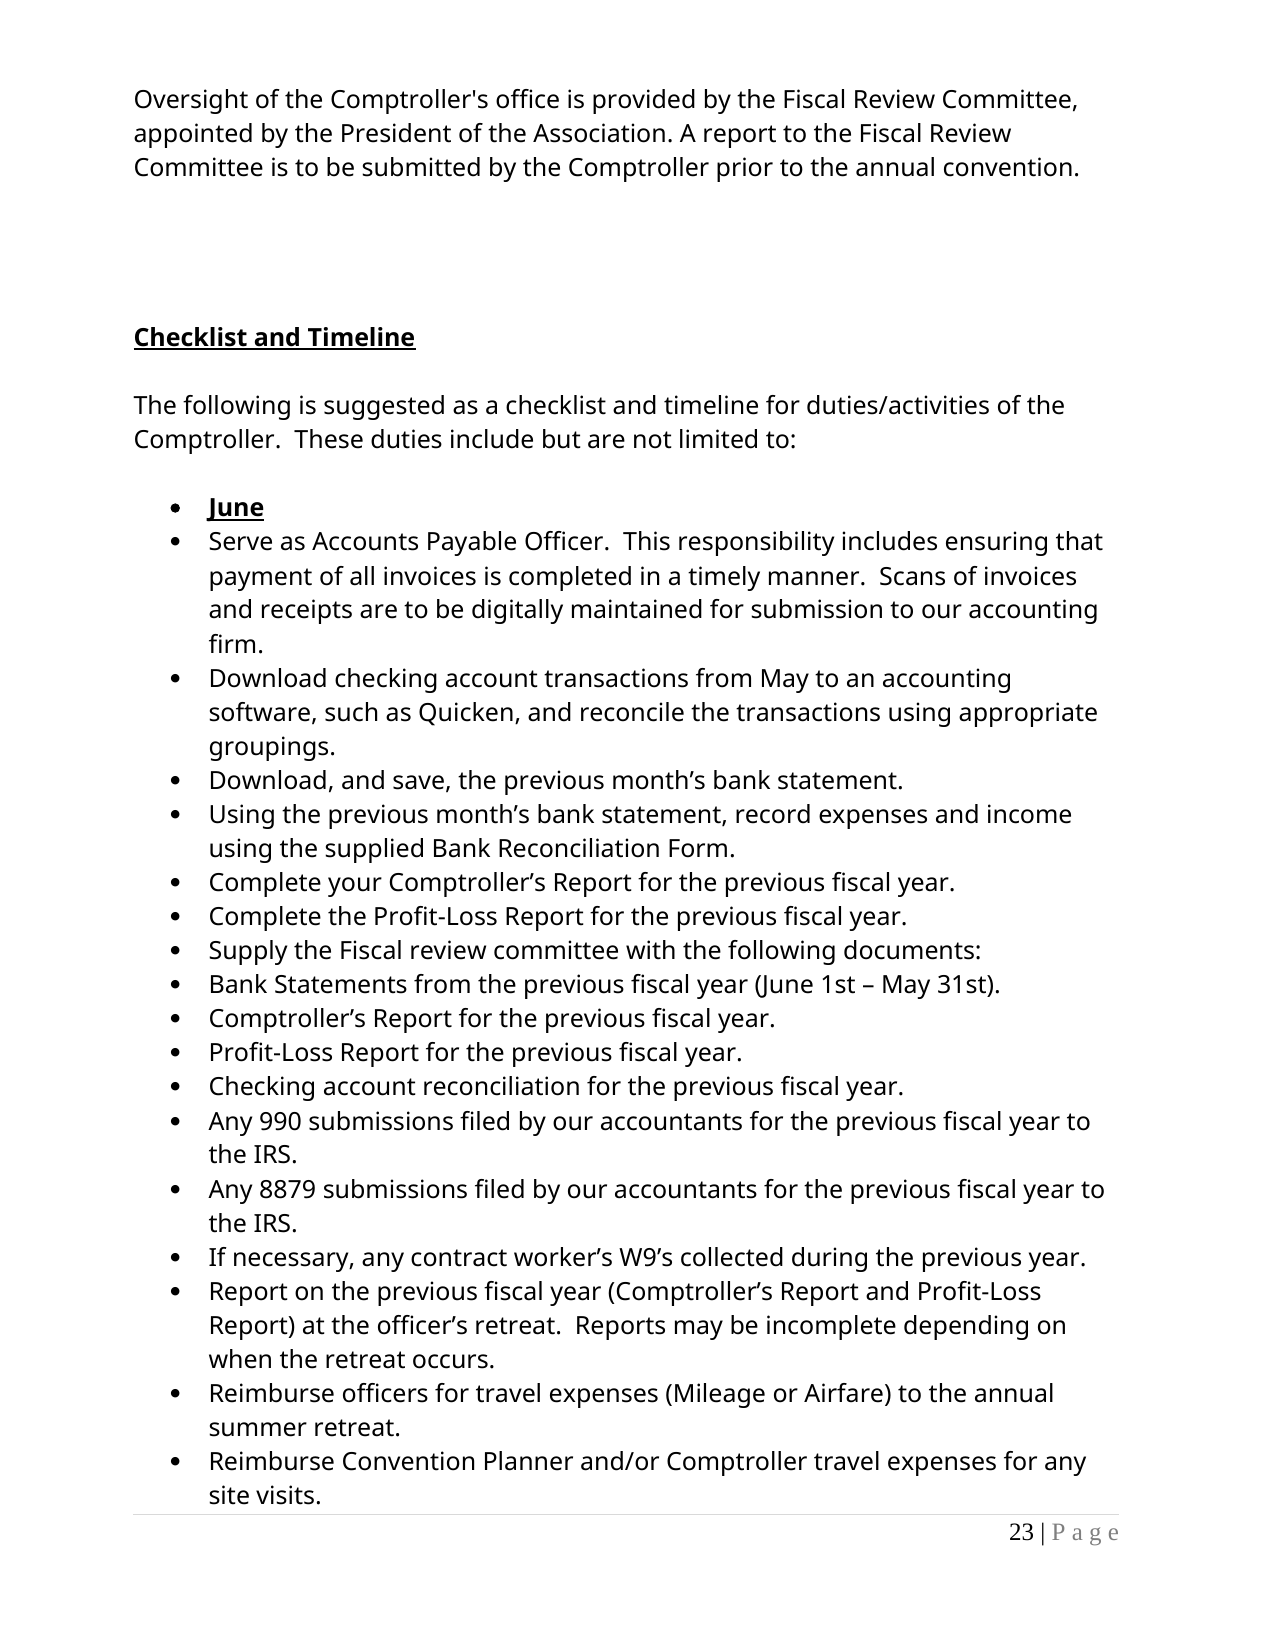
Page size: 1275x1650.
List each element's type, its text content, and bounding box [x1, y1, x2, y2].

list Profit-Loss Report for the previous fiscal year. [171, 1035, 1119, 1069]
list If necessary, any contract worker’s W9’s collected during the previous year. [171, 1239, 1119, 1273]
list Serve as Accounts Payable Officer. This responsibility includes ensuring that payment of all invoices is completed in a timely manner. Scans of invoices and receipts are to be digitally maintained for submission to our accounting firm. [171, 524, 1119, 660]
list June [171, 490, 1119, 524]
text Oversight of the Comptroller's office is provided by the Fiscal Review Committee, appointed by the President of the Association. A report to the Fiscal Review Committee is to be submitted by the Comptroller prior to the annual convention. [133, 81, 1119, 183]
list Reimburse officers for travel expenses (Mileage or Airfare) to the annual summer retreat. [171, 1376, 1119, 1444]
list Download checking account transactions from May to an accounting software, such as Quicken, and reconcile the transactions using appropriate groupings. [171, 660, 1119, 762]
list Complete the Profit-Loss Report for the previous fiscal year. [171, 899, 1119, 933]
list Report on the previous fiscal year (Comptroller’s Report and Profit-Loss Report) at the officer’s retreat. Reports may be incomplete depending on when the retreat occurs. [171, 1273, 1119, 1376]
text Checklist and Timeline [133, 320, 1119, 354]
list Reimburse Convention Planner and/or Comptroller travel expenses for any site visits. [171, 1444, 1119, 1512]
list Bank Statements from the previous fiscal year (June 1st – May 31st). [171, 967, 1119, 1001]
list Download, and save, the previous month’s bank statement. [171, 762, 1119, 797]
text The following is suggested as a checklist and timeline for duties/activities of the Comptroller. These duties include but are not limited to: [133, 388, 1119, 456]
list Any 990 submissions filed by our accountants for the previous fiscal year to the IRS. [171, 1103, 1119, 1171]
list Checking account reconciliation for the previous fiscal year. [171, 1069, 1119, 1103]
list Any 8879 submissions filed by our accountants for the previous fiscal year to the IRS. [171, 1171, 1119, 1239]
list Supply the Fiscal review committee with the following documents: [171, 933, 1119, 967]
list Using the previous month’s bank statement, record expenses and income using the supplied Bank Reconciliation Form. [171, 797, 1119, 865]
list Complete your Comptroller’s Report for the previous fiscal year. [171, 865, 1119, 899]
list Comptroller’s Report for the previous fiscal year. [171, 1001, 1119, 1035]
